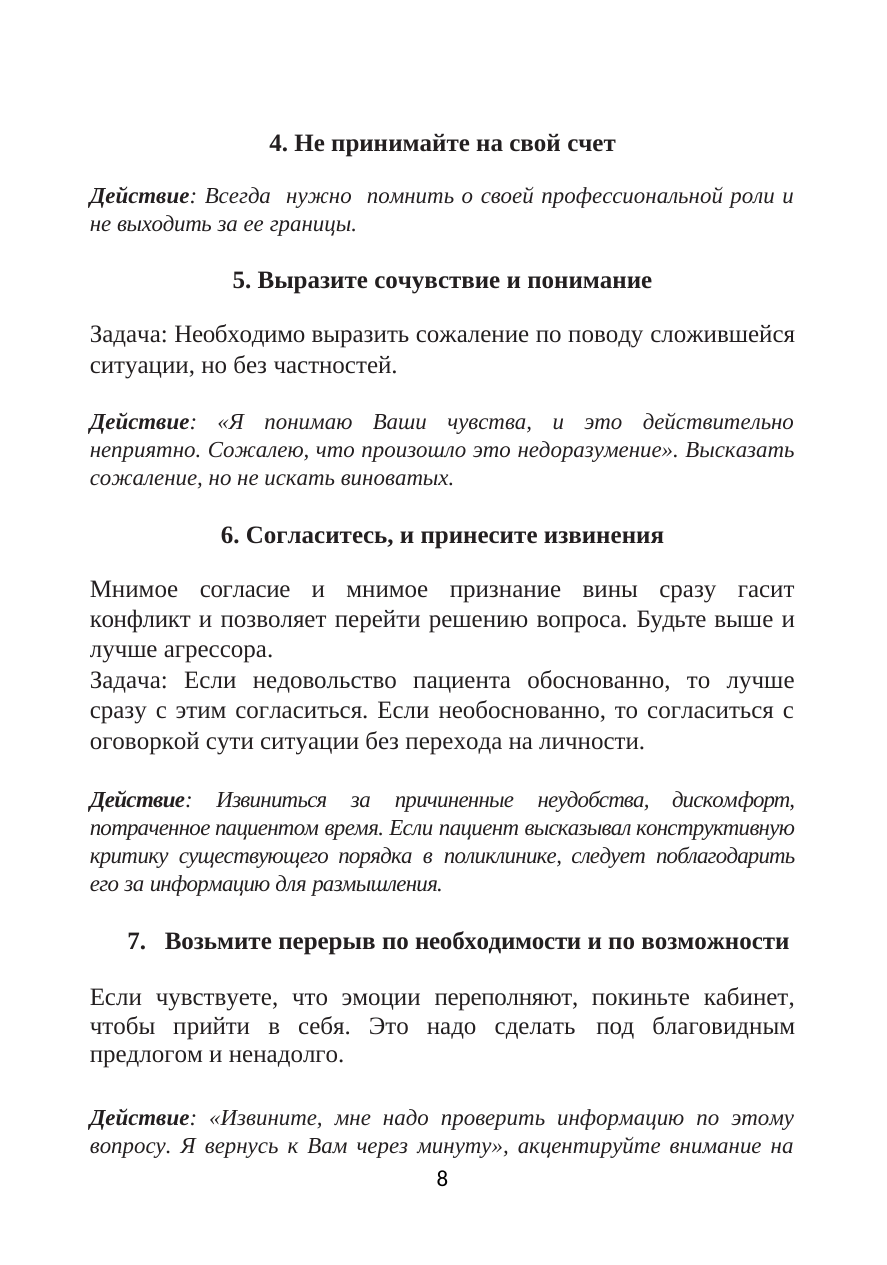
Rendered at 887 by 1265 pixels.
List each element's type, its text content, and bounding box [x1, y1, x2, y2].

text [89, 1104, 795, 1158]
text Задача: Необходимо выразить сожаление по поводу сложившейся ситуации, но без частностей. [89, 319, 795, 378]
text 4. Не принимайте на свой счет [89, 128, 795, 157]
text Действие: Всегда нужно помнить о своей профессиональной роли и не выходить за ее границы. [89, 182, 795, 236]
text 5. Выразите сочувствие и понимание [89, 266, 795, 294]
list Если чувствуете, что эмоции переполняют, покиньте кабинет, чтобы прийти в себя. Это надо сделать под благовидным предлогом и ненадолго. [89, 983, 795, 1068]
text Действие: «Я понимаю Ваши чувства, и это действительно неприятно. Сожалею, что произошло это недоразумение». Высказать сожаление, но не искать виноватых. [89, 408, 795, 490]
text Мнимое согласие и мнимое признание вины сразу гасит конфликт и позволяет перейти решению вопроса. Будьте выше и лучше агрессора. [89, 574, 795, 663]
text Задача: Если недовольство пациента обоснованно, то лучше сразу с этим согласиться. Если необоснованно, то согласиться с оговоркой сути ситуации без перехода на личности. [89, 665, 795, 754]
text Действие: Извиниться за причиненные неудобства, дискомфорт, потраченное пациентом время. Если пациент высказывал конструктивную критику существующего порядка в поликлинике, следует поблагодарить его за информацию для размышления. [89, 787, 795, 897]
list Возьмите перерыв по необходимости и по возможности [127, 927, 795, 955]
text 6. Согласитесь, и принесите извинения [89, 520, 795, 548]
